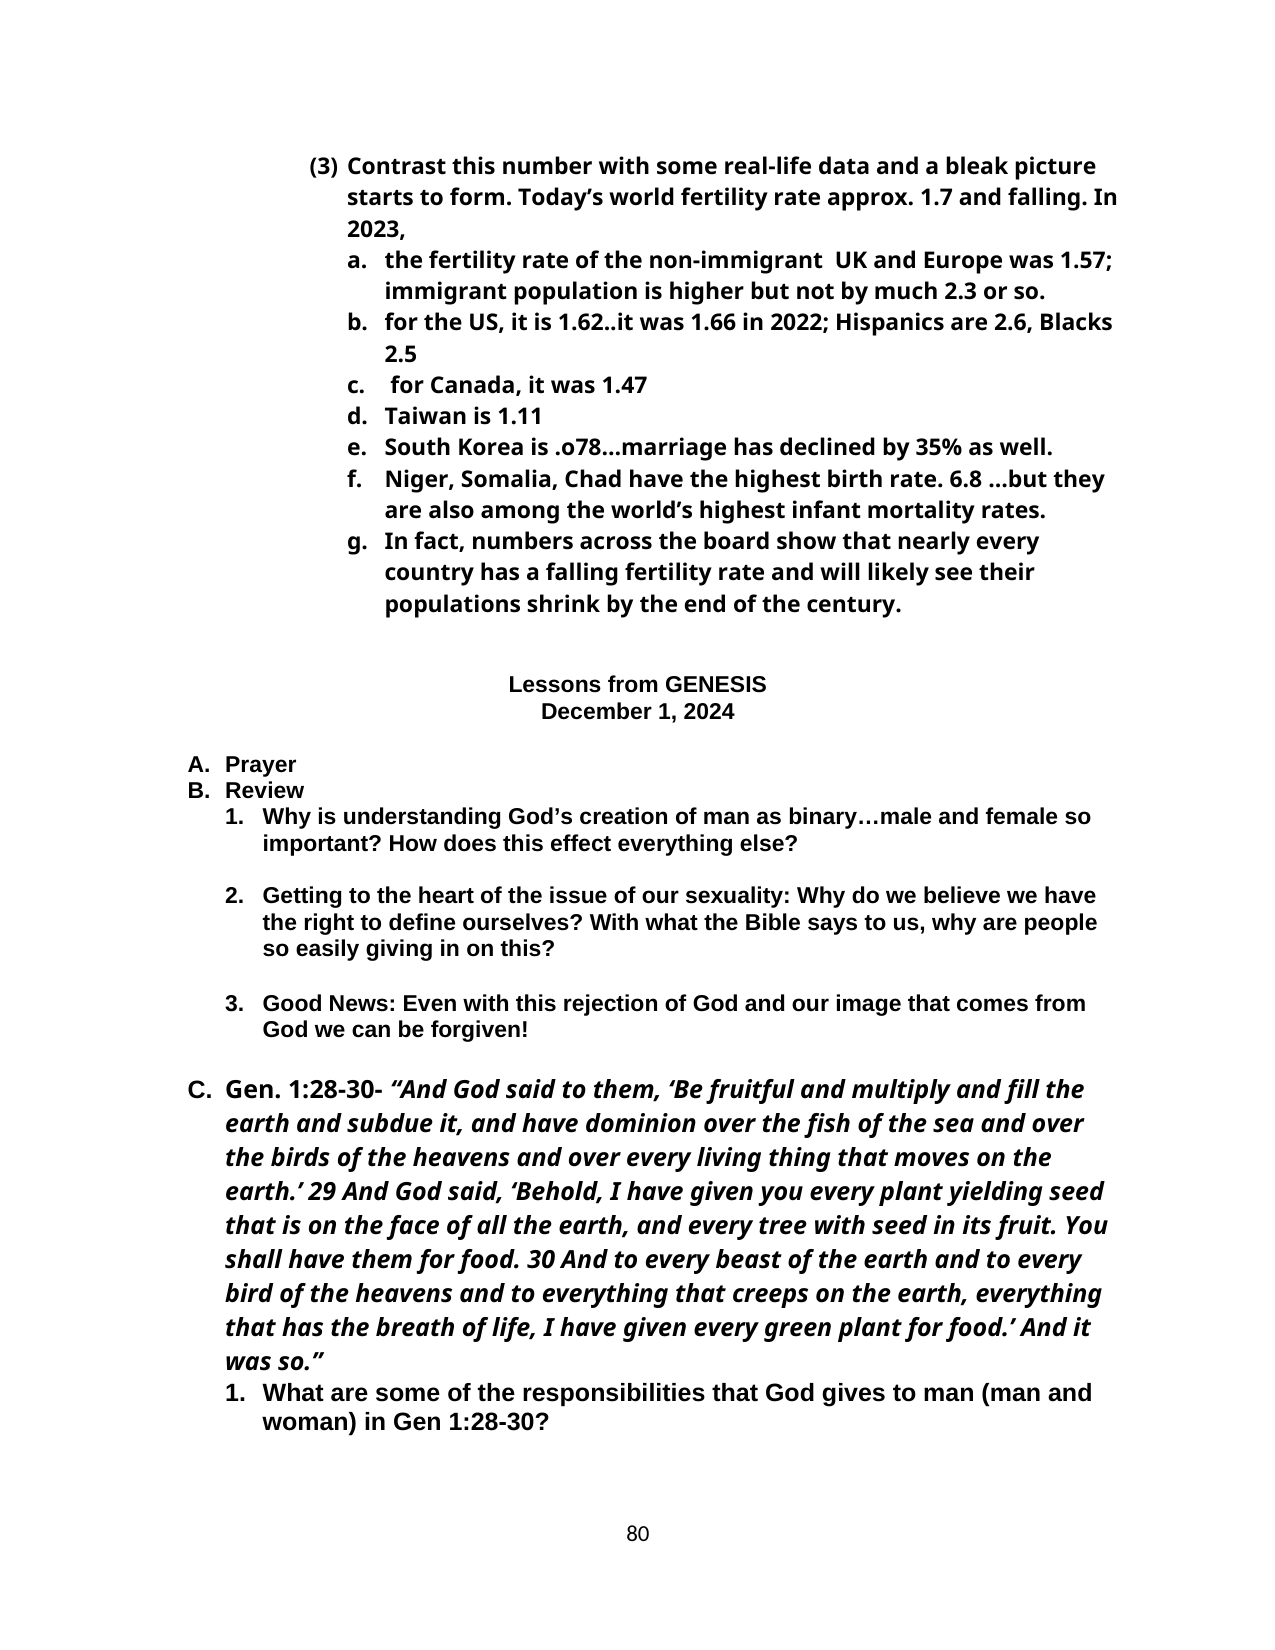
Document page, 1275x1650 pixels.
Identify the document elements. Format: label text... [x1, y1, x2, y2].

text Lessons from GENESIS [150, 671, 1125, 698]
list Taiwan is 1.11 [347, 400, 1125, 431]
list Contrast this number with some real-life data and a bleak picture starts to form. Today’s world fertility rate approx. 1.7 and falling. In 2023, [309, 150, 1125, 244]
text December 1, 2024 [150, 698, 1125, 724]
list Niger, Somalia, Chad have the highest birth rate. 6.8 …but they are also among the world’s highest infant mortality rates. [347, 462, 1125, 525]
list Review [187, 777, 1125, 803]
list Getting to the heart of the issue of our sexuality: Why do we believe we have the right to define ourselves? With what the Bible says to us, why are people so easily giving in on this? [225, 882, 1125, 961]
list the fertility rate of the non-immigrant UK and Europe was 1.57; immigrant population is higher but not by much 2.3 or so. [347, 244, 1125, 306]
list for Canada, it was 1.47 [347, 369, 1125, 400]
list What are some of the responsibilities that God gives to man (man and woman) in Gen 1:28-30? [225, 1378, 1125, 1436]
list Good News: Even with this rejection of God and our image that comes from God we can be forgiven! [225, 990, 1125, 1043]
list South Korea is .o78…marriage has declined by 35% as well. [347, 431, 1125, 462]
list Why is understanding God’s creation of man as binary…male and female so important? How does this effect everything else? [225, 803, 1125, 856]
list for the US, it is 1.62..it was 1.66 in 2022; Hispanics are 2.6, Blacks 2.5 [347, 306, 1125, 369]
list Prayer [187, 751, 1125, 777]
list In fact, numbers across the board show that nearly every country has a falling fertility rate and will likely see their populations shrink by the end of the century. [347, 525, 1125, 619]
list Gen. 1:28-30- “And God said to them, ‘Be fruitful and multiply and fill the earth and subdue it, and have dominion over the fish of the sea and over the birds of the heavens and over every living thing that moves on the earth.’ 29 And God said, ‘Behold, I have given you every plant yielding seed that is on the face of all the earth, and every tree with seed in its fruit. You shall have them for food. 30 And to every beast of the earth and to every bird of the heavens and to everything that creeps on the earth, everything that has the breath of life, I have given every green plant for food.’ And it was so.” [187, 1072, 1125, 1378]
